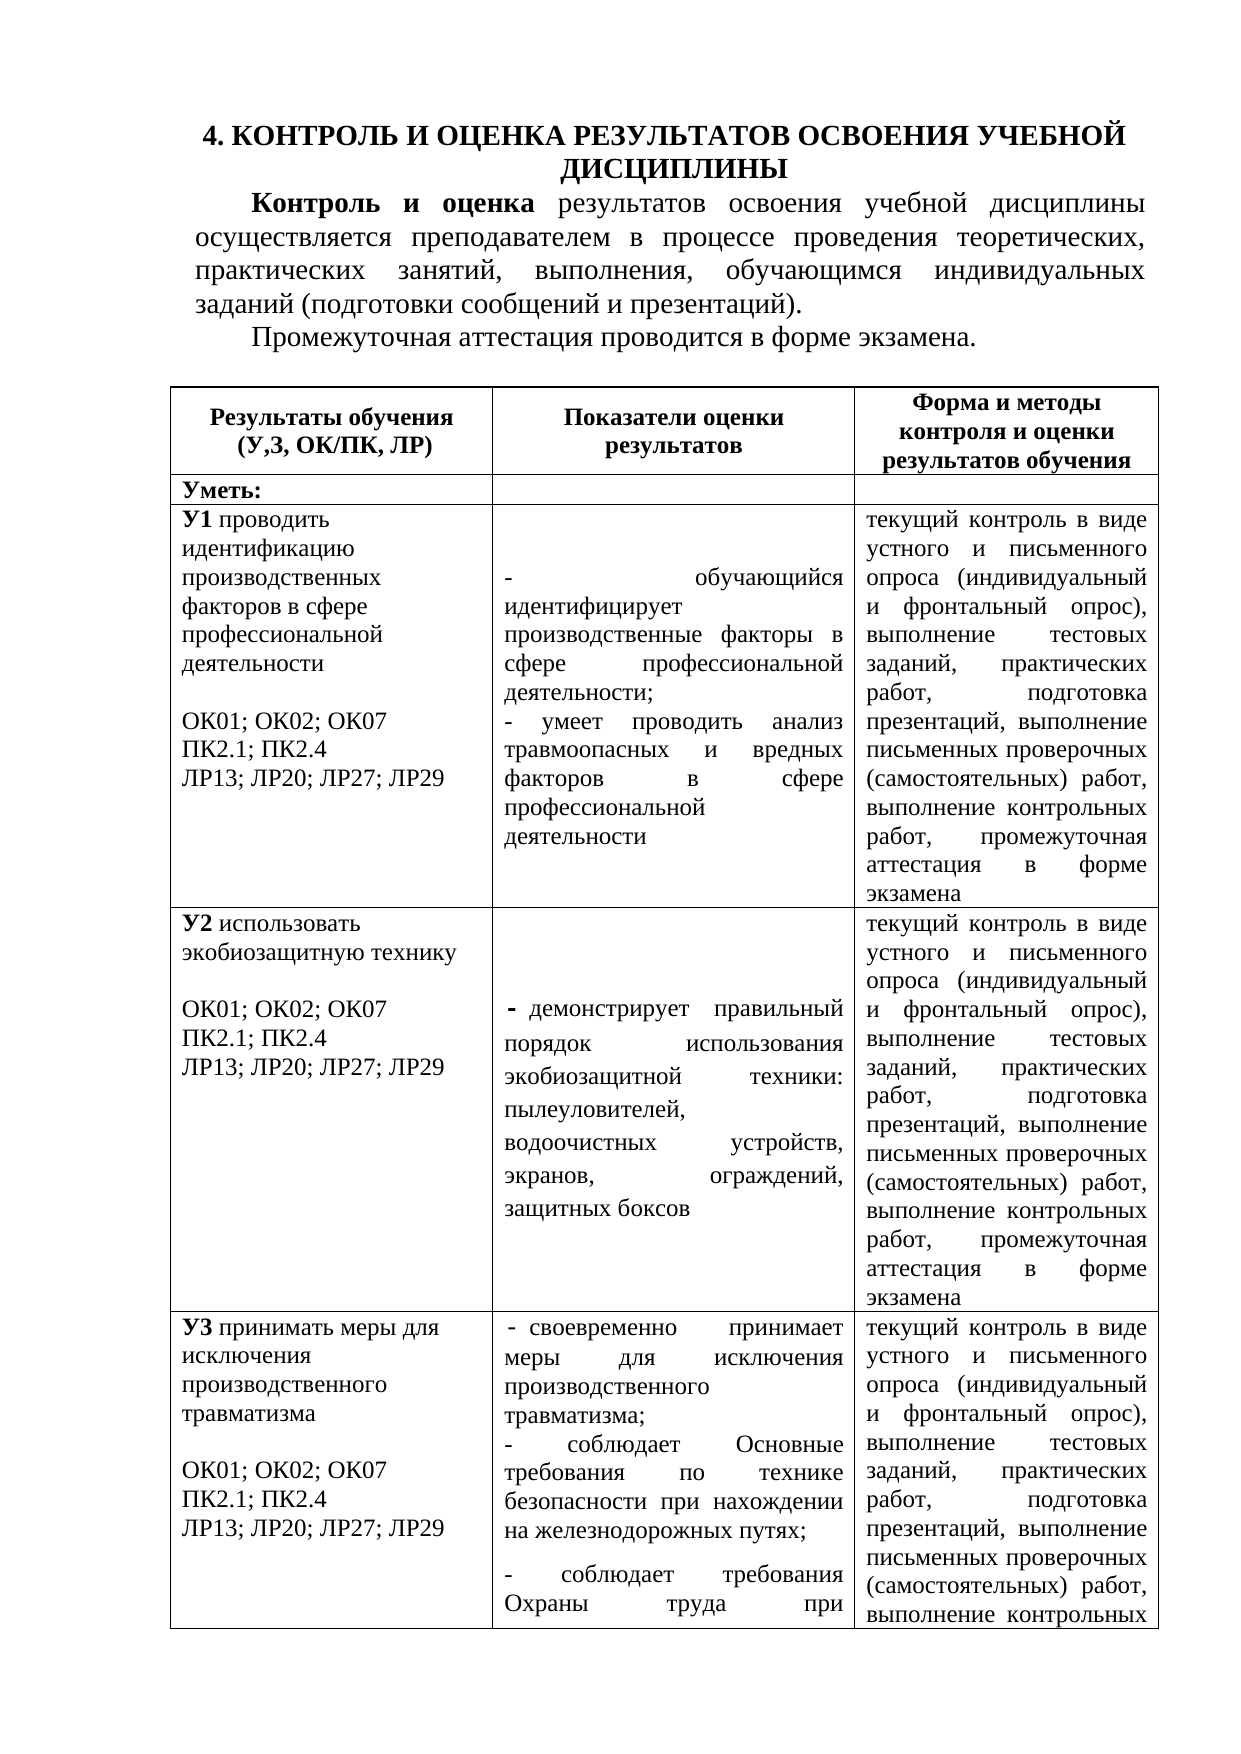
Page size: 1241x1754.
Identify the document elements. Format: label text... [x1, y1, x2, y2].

text Контроль и оценка результатов освоения учебной дисциплины осуществляется преподавателем в процессе проведения теоретических, практических занятий, выполнения, обучающимся индивидуальных заданий (подготовки сообщений и презентаций). [195, 185, 1146, 319]
table_cell Уметь: [171, 475, 492, 503]
text ДИСЦИПЛИНЫ [195, 152, 1146, 185]
text 4. КОНТРОЛЬ И ОЦЕНКА РЕЗУЛЬТАТОВ ОСВОЕНИЯ УЧЕБНОЙ [177, 118, 1152, 152]
table_cell [493, 475, 854, 503]
table_cell демонстрирует правильный порядок использования экобиозащитной техники: пылеуловителей, водоочистных устройств, экранов, ограждений, защитных боксов [493, 908, 854, 1311]
table_cell У2 использовать экобиозащитную технику ОК01; ОК02; ОК07 ПК2.1; ПК2.4 ЛР13; ЛР20; ЛР27; ЛР29 [171, 908, 492, 1311]
table_header Показатели оценки результатов [493, 388, 854, 474]
table_cell У1 проводить идентификацию производственных факторов в сфере профессиональной деятельности ОК01; ОК02; ОК07 ПК2.1; ПК2.4 ЛР13; ЛР20; ЛР27; ЛР29 [171, 505, 492, 907]
text Промежуточная аттестация проводится в форме экзамена. [195, 319, 1146, 353]
table_header Форма и методы контроля и оценки результатов обучения [855, 388, 1158, 474]
table_cell - обучающийся идентифицирует производственные факторы в сфере профессиональной деятельности; - умеет проводить анализ травмоопасных и вредных факторов в сфере профессиональной деятельности [493, 505, 854, 907]
table_header Результаты обучения (У,З, ОК/ПК, ЛР) [171, 388, 492, 474]
table_cell [855, 475, 1158, 503]
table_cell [855, 1312, 1158, 1628]
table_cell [171, 1312, 492, 1628]
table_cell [493, 1312, 854, 1628]
